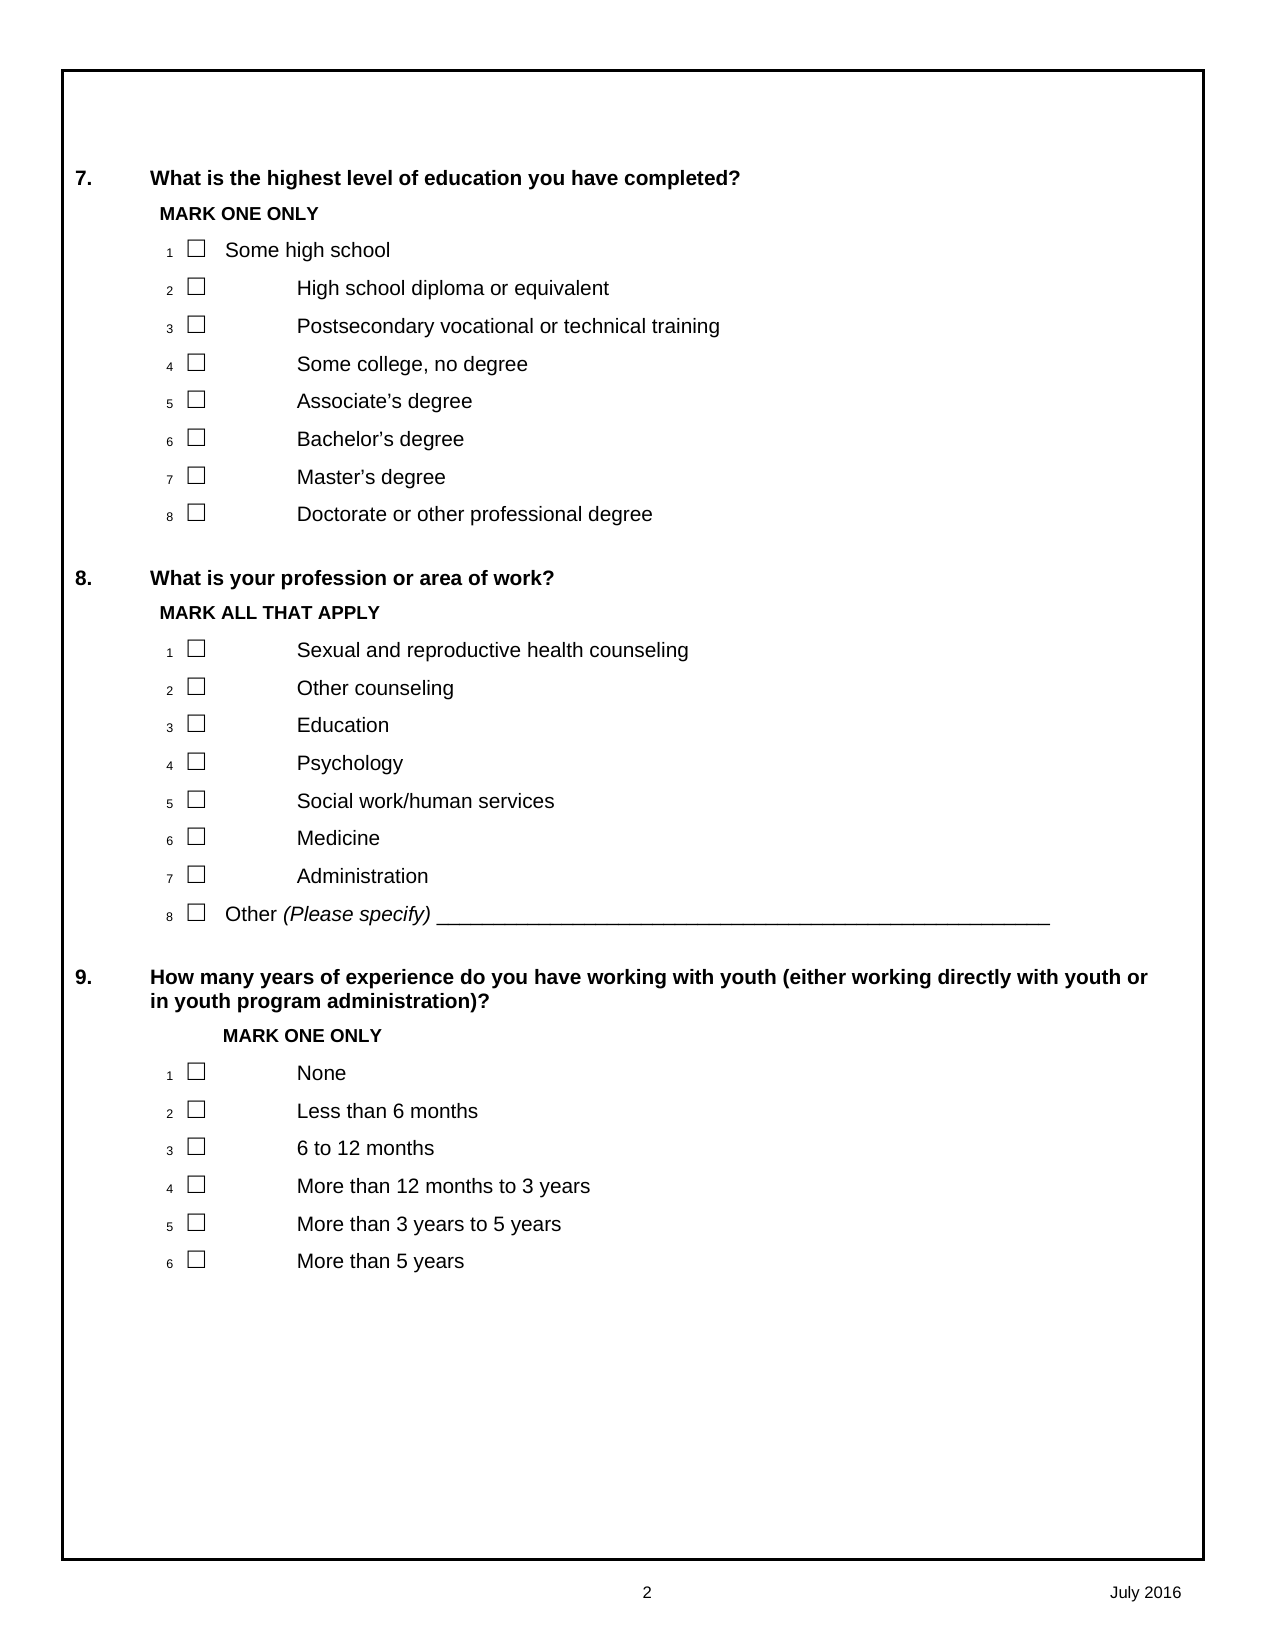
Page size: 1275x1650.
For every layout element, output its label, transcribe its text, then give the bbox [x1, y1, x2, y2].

text 4 □ Psychology [159, 743, 900, 776]
text 1 □ Sexual and reproductive health counseling [159, 630, 900, 663]
text MARK ALL THAT APPLY [159, 602, 1200, 623]
text 1 □ None [159, 1053, 900, 1087]
text 5 □ Associate’s degree [159, 381, 900, 415]
text 3 □ Education [159, 705, 900, 739]
text 2 □ High school diploma or equivalent [159, 268, 900, 302]
text 7. What is the highest level of education you have completed? [75, 166, 1162, 190]
text 8 □ Doctorate or other professional degree [159, 494, 900, 528]
text 3 □ Postsecondary vocational or technical training [159, 306, 900, 339]
text 3 □ 6 to 12 months [159, 1128, 900, 1162]
text MARK ONE ONLY [159, 203, 1200, 224]
text 5 □ Social work/human services [159, 781, 900, 814]
text 8 □ Other (Please specify) [159, 894, 900, 927]
text 7 □ Master’s degree [159, 457, 900, 490]
text 6 □ More than 5 years [159, 1242, 900, 1275]
text 4 □ Some college, no degree [159, 344, 900, 377]
text 6 □ Medicine [159, 818, 900, 852]
text 5 □ More than 3 years to 5 years [159, 1204, 900, 1237]
text 2 □ Less than 6 months [159, 1091, 900, 1124]
text 7 □ Administration [159, 856, 900, 889]
text 9. How many years of experience do you have working with youth (either working directly with youth or in youth program administration)? [75, 965, 1162, 1013]
text 2 □ Other counseling [159, 667, 900, 701]
text 8. What is your profession or area of work? [75, 566, 1162, 589]
text 6 □ Bachelor’s degree [159, 419, 900, 453]
text MARK ONE ONLY [159, 1025, 1200, 1047]
text 1 □ Some high school [159, 231, 900, 264]
text 4 □ More than 12 months to 3 years [159, 1166, 900, 1200]
